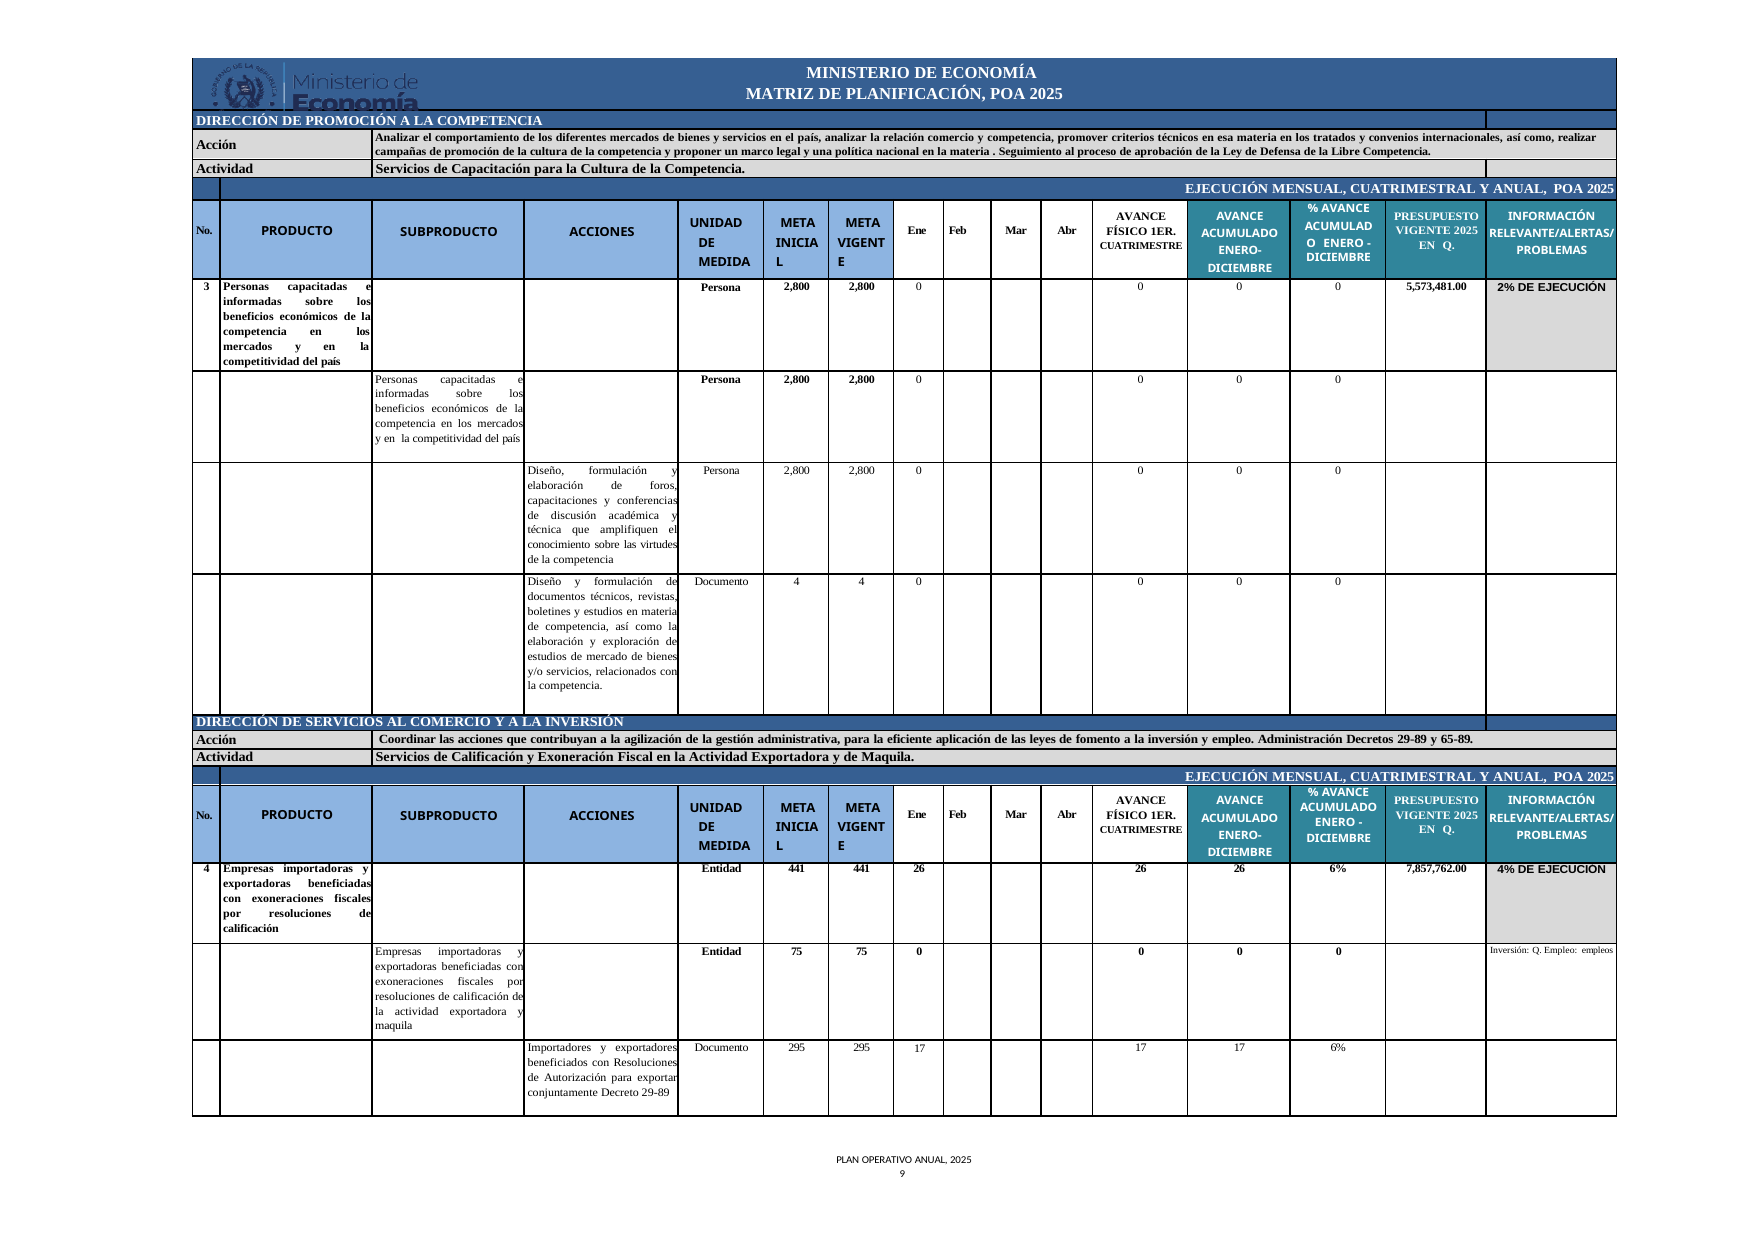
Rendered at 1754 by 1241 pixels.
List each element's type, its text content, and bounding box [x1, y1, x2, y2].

table_cell [221, 1041, 371, 1115]
table_cell 2,800 [764, 280, 828, 370]
table_cell [221, 463, 371, 573]
table_cell 4 [829, 575, 893, 714]
table_cell 0 [1291, 463, 1385, 573]
table_cell Importadores y exportadores beneficiados con Resoluciones de Autorización para exportar conjuntamente Decreto 29-89 [525, 1041, 677, 1115]
table_cell [944, 575, 990, 714]
table_cell Persona [679, 372, 763, 462]
table_cell 6% [1291, 1041, 1385, 1115]
table_cell [1487, 111, 1616, 128]
table_cell Feb [944, 201, 990, 278]
table_cell UNIDAD DE MEDIDA [679, 786, 763, 862]
table_cell 0 [1188, 944, 1289, 1039]
table_cell [1042, 280, 1092, 370]
table_cell 295 [764, 1041, 828, 1115]
table_cell Servicios de Capacitación para la Cultura de la Competencia. [373, 160, 1485, 177]
table_cell INFORMACIÓN RELEVANTE/ALERTAS/ PROBLEMAS [1487, 201, 1616, 278]
table_header MINISTERIO DE ECONOMÍA MATRIZ DE PLANIFICACIÓN, POA 2025 [428, 58, 1616, 109]
table_cell 17 [1093, 1041, 1187, 1115]
table_cell 0 [1291, 944, 1385, 1039]
table_cell 3 [193, 280, 219, 370]
table_cell AVANCE FÍSICO 1ER. CUATRIMESTRE [1093, 786, 1187, 862]
table_cell Personas capacitadas e informadas sobre los beneficios económicos de la competencia en los mercados y en la competitividad del país [373, 372, 523, 462]
table_cell 295 [829, 1041, 893, 1115]
table_cell Documento [679, 575, 763, 714]
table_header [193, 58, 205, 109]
table_cell META VIGENTE [829, 201, 893, 278]
table_cell 6% [1291, 864, 1385, 943]
table_cell [1487, 463, 1616, 573]
table_cell PRESUPUESTO VIGENTE 2025 EN Q. [1386, 201, 1485, 278]
table_cell SUBPRODUCTO [373, 786, 523, 862]
table_cell [1487, 575, 1616, 714]
table_cell Ene [894, 786, 943, 862]
table_cell INFORMACIÓN RELEVANTE/ALERTAS/ PROBLEMAS [1487, 786, 1616, 862]
table_cell [1386, 463, 1485, 573]
table_cell 17 [894, 1041, 943, 1115]
table_cell [944, 280, 990, 370]
table_cell 0 [894, 575, 943, 714]
table_cell [1386, 944, 1485, 1039]
table_cell [525, 280, 677, 370]
table_cell Persona [679, 280, 763, 370]
table_cell Diseño, formulación y elaboración de foros, capacitaciones y conferencias de discusión académica y técnica que amplifiquen el conocimiento sobre las virtudes de la competencia [525, 463, 677, 573]
table_cell META INICIAL [764, 786, 828, 862]
table_cell [193, 372, 219, 462]
table_cell EJECUCIÓN MENSUAL, CUATRIMESTRAL Y ANUAL, POA 2025 [221, 178, 1616, 199]
table_cell [992, 944, 1040, 1039]
table_cell [193, 463, 219, 573]
table_cell [1386, 1041, 1485, 1115]
table_cell [992, 1041, 1040, 1115]
table_cell Analizar el comportamiento de los diferentes mercados de bienes y servicios en el país, analizar la relación comercio y competencia, promover criterios técnicos en esa materia en los tratados y convenios internacionales, así como, realizar campañas de promoción de la cultura de la competencia y proponer un marco legal y una política nacional en la materia . Seguimiento al proceso de aprobación de la Ley de Defensa de la Libre Competencia. [373, 130, 1616, 158]
table_cell 75 [829, 944, 893, 1039]
table_cell 441 [764, 864, 828, 943]
table_cell Diseño y formulación de documentos técnicos, revistas, boletines y estudios en materia de competencia, así como la elaboración y exploración de estudios de mercado de bienes y/o servicios, relacionados con la competencia. [525, 575, 677, 714]
table_cell 0 [894, 280, 943, 370]
table_cell Coordinar las acciones que contribuyan a la agilización de la gestión administrativa, para la eficiente aplicación de las leyes de fomento a la inversión y empleo. Administración Decretos 29-89 y 65-89. [373, 731, 1616, 748]
table_cell Entidad [679, 944, 763, 1039]
table_cell Empresas importadoras y exportadoras beneficiadas con exoneraciones fiscales por resoluciones de calificación [221, 864, 371, 943]
table_cell 0 [1291, 575, 1385, 714]
table_cell 4 [193, 864, 219, 943]
table_cell [193, 944, 219, 1039]
table_cell Mar [992, 786, 1040, 862]
table_cell No. [193, 786, 219, 862]
table_cell [1042, 372, 1092, 462]
table_cell SUBPRODUCTO [373, 201, 523, 278]
table_cell 441 [829, 864, 893, 943]
table_cell [373, 575, 523, 714]
table_cell 2,800 [829, 463, 893, 573]
table_cell [992, 372, 1040, 462]
table_cell 0 [1188, 463, 1289, 573]
table_cell 7,857,762.00 [1386, 864, 1485, 943]
table_cell [221, 575, 371, 714]
table_cell [193, 178, 219, 199]
table_cell [1487, 160, 1616, 177]
table_cell Documento [679, 1041, 763, 1115]
table_cell Empresas importadoras y exportadoras beneficiadas con exoneraciones fiscales por resoluciones de calificación de la actividad exportadora y maquila [373, 944, 523, 1039]
table_cell PRODUCTO [221, 786, 371, 862]
table_cell [944, 1041, 990, 1115]
table_cell [193, 767, 219, 784]
table_cell META VIGENTE [829, 786, 893, 862]
table_cell UNIDAD DE MEDIDA [679, 201, 763, 278]
table_cell [992, 864, 1040, 943]
table_cell Personas capacitadas e informadas sobre los beneficios económicos de la competencia en los mercados y en la competitividad del país [221, 280, 371, 370]
table_cell Inversión: Q. Empleo: empleos [1487, 944, 1616, 1039]
table_cell Abr [1042, 201, 1092, 278]
table_cell [1042, 1041, 1092, 1115]
table_cell 0 [1188, 372, 1289, 462]
table_cell 26 [1093, 864, 1187, 943]
table_cell Servicios de Calificación y Exoneración Fiscal en la Actividad Exportadora y de Maquila. [373, 750, 1616, 765]
table_cell AVANCE ACUMULADO ENERO-DICIEMBRE [1188, 786, 1289, 862]
table_cell [992, 463, 1040, 573]
table_cell [373, 1041, 523, 1115]
table_cell 0 [1093, 575, 1187, 714]
table_cell Mar [992, 201, 1040, 278]
table_cell 2,800 [829, 372, 893, 462]
table_cell [1487, 372, 1616, 462]
table_cell 4% DE EJECUCIÓN [1487, 864, 1616, 943]
table_cell PRODUCTO [221, 201, 371, 278]
table_cell [221, 372, 371, 462]
table_cell 26 [1188, 864, 1289, 943]
table_cell ACCIONES [525, 786, 677, 862]
table_cell [944, 944, 990, 1039]
table_cell Actividad [193, 160, 371, 177]
table_cell DIRECCIÓN DE SERVICIOS AL COMERCIO Y A LA INVERSIÓN [193, 716, 1485, 730]
table_cell [221, 944, 371, 1039]
table_cell [373, 864, 523, 943]
table_cell [1487, 716, 1616, 730]
table_cell 0 [1093, 463, 1187, 573]
table_cell 26 [894, 864, 943, 943]
table_cell Feb [944, 786, 990, 862]
table_cell No. [193, 201, 219, 278]
table_cell Acción [193, 130, 371, 158]
table_cell [373, 463, 523, 573]
table_cell 2% DE EJECUCIÓN [1487, 280, 1616, 370]
table_cell AVANCE FÍSICO 1ER. CUATRIMESTRE [1093, 201, 1187, 278]
table_cell 0 [1291, 280, 1385, 370]
table_cell Actividad [193, 750, 371, 765]
table_cell Persona [679, 463, 763, 573]
table_cell [193, 1041, 219, 1115]
table_cell 0 [1093, 280, 1187, 370]
table_cell 4 [764, 575, 828, 714]
table_cell 2,800 [764, 372, 828, 462]
table_cell 0 [894, 372, 943, 462]
table_cell [1042, 463, 1092, 573]
table_cell 75 [764, 944, 828, 1039]
table_cell 0 [1291, 372, 1385, 462]
table_cell % AVANCE ACUMULADO ENERO - DICIEMBRE [1291, 786, 1385, 862]
table_cell 0 [1188, 575, 1289, 714]
table_cell Entidad [679, 864, 763, 943]
table_cell EJECUCIÓN MENSUAL, CUATRIMESTRAL Y ANUAL, POA 2025 [221, 767, 1616, 784]
table_cell 0 [894, 463, 943, 573]
table_cell [1386, 575, 1485, 714]
table_cell [992, 575, 1040, 714]
table_cell [193, 575, 219, 714]
table_cell [1386, 372, 1485, 462]
table_cell DIRECCIÓN DE PROMOCIÓN A LA COMPETENCIA [193, 111, 1485, 128]
table_cell 2,800 [829, 280, 893, 370]
table_cell [373, 280, 523, 370]
table_cell 0 [894, 944, 943, 1039]
table_cell Abr [1042, 786, 1092, 862]
table_cell [944, 864, 990, 943]
table_cell [1042, 575, 1092, 714]
table_cell META INICIAL [764, 201, 828, 278]
table_cell Ene [894, 201, 943, 278]
table_cell PRESUPUESTO VIGENTE 2025 EN Q. [1386, 786, 1485, 862]
table_cell 0 [1093, 944, 1187, 1039]
table_cell AVANCE ACUMULADO ENERO-DICIEMBRE [1188, 201, 1289, 278]
table_cell [1487, 1041, 1616, 1115]
table_cell 17 [1188, 1041, 1289, 1115]
table_cell [1042, 944, 1092, 1039]
table_cell 2,800 [764, 463, 828, 573]
table_cell Acción [193, 731, 371, 748]
table_cell [525, 864, 677, 943]
table_cell 5,573,481.00 [1386, 280, 1485, 370]
table_cell [992, 280, 1040, 370]
table_cell [525, 372, 677, 462]
table_cell [944, 463, 990, 573]
table_cell [525, 944, 677, 1039]
table_cell ACCIONES [525, 201, 677, 278]
table_cell 0 [1093, 372, 1187, 462]
table_cell [944, 372, 990, 462]
table_cell % AVANCE ACUMULADO ENERO - DICIEMBRE [1291, 201, 1385, 278]
table_cell 0 [1188, 280, 1289, 370]
picture [205, 56, 428, 111]
table_cell [1042, 864, 1092, 943]
